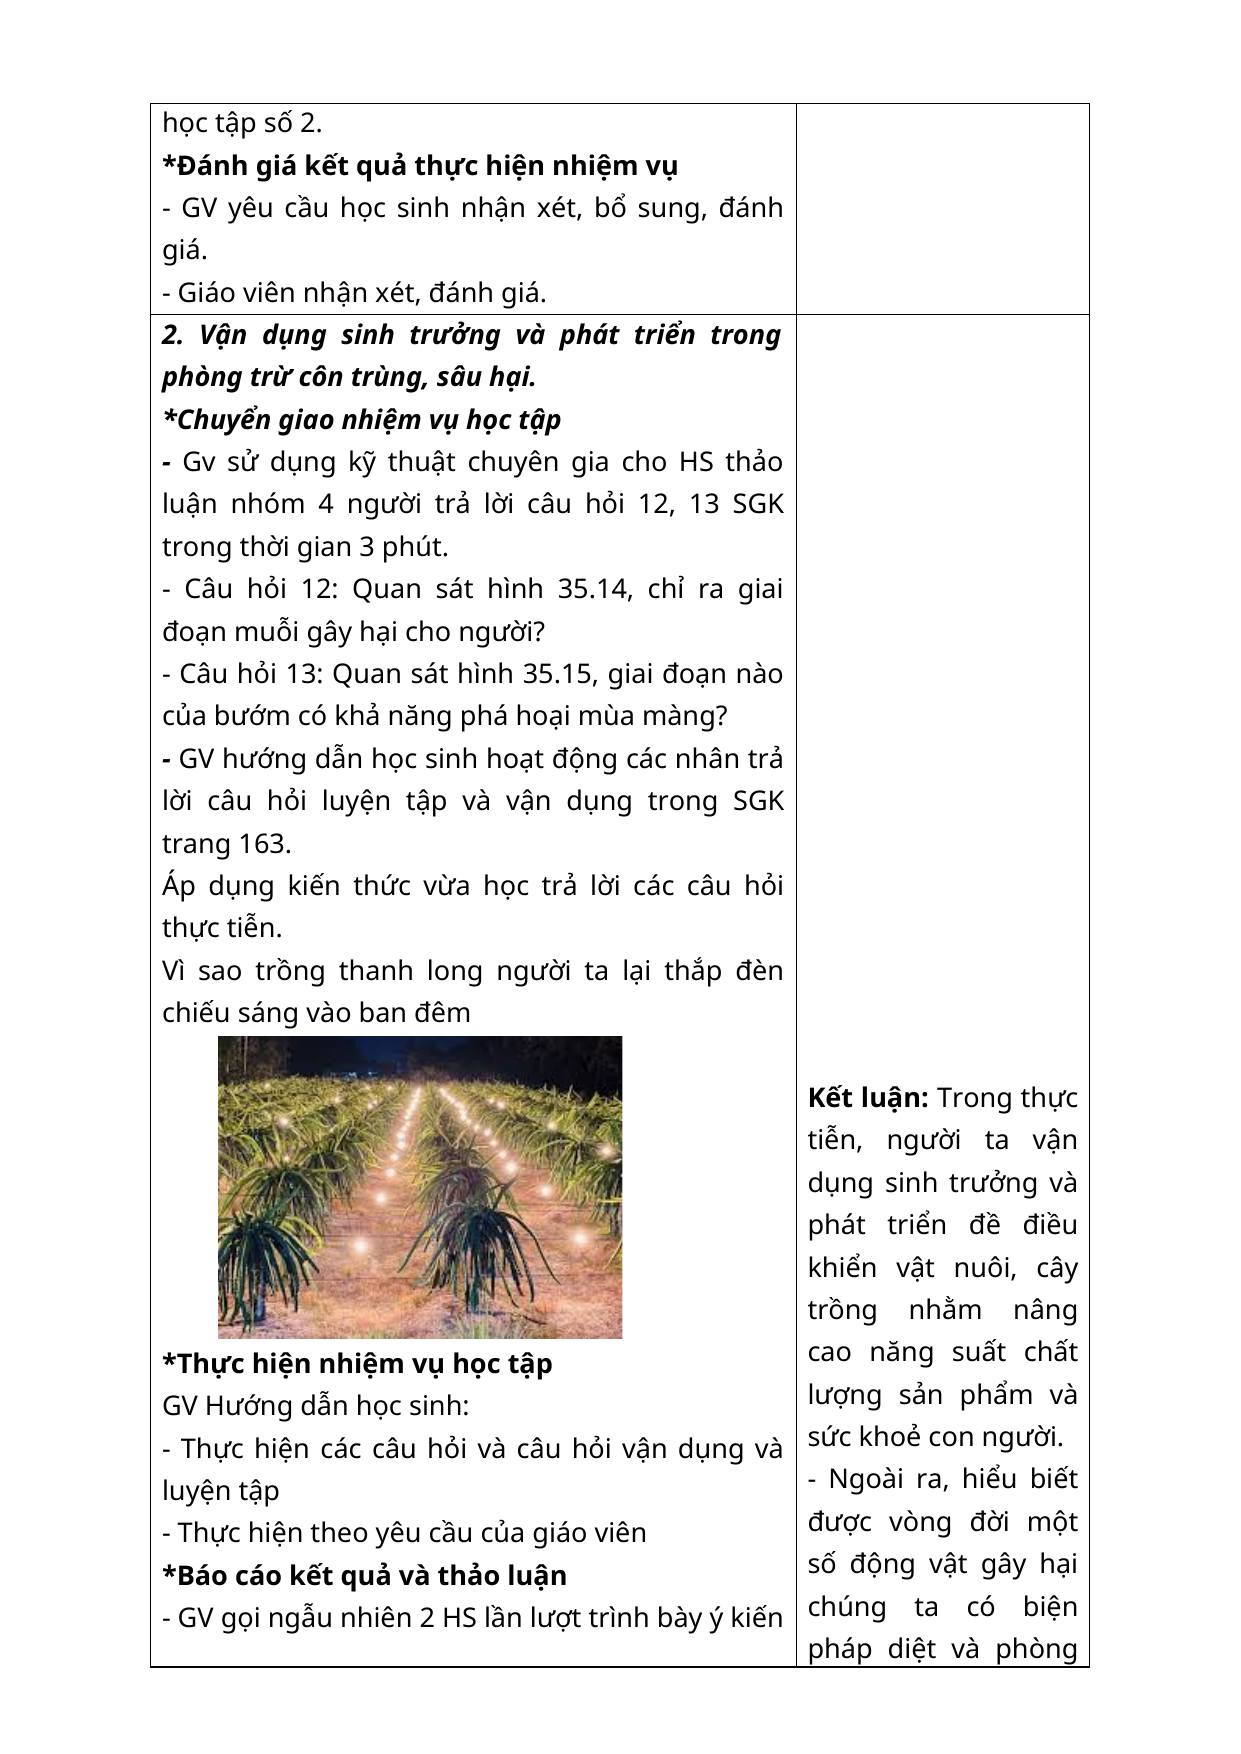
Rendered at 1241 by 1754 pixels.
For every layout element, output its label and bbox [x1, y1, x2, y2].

table_cell [151, 104, 796, 314]
table_cell [797, 315, 1089, 1666]
table_cell [797, 104, 1089, 314]
picture [218, 1036, 623, 1339]
table_cell [151, 315, 796, 1666]
